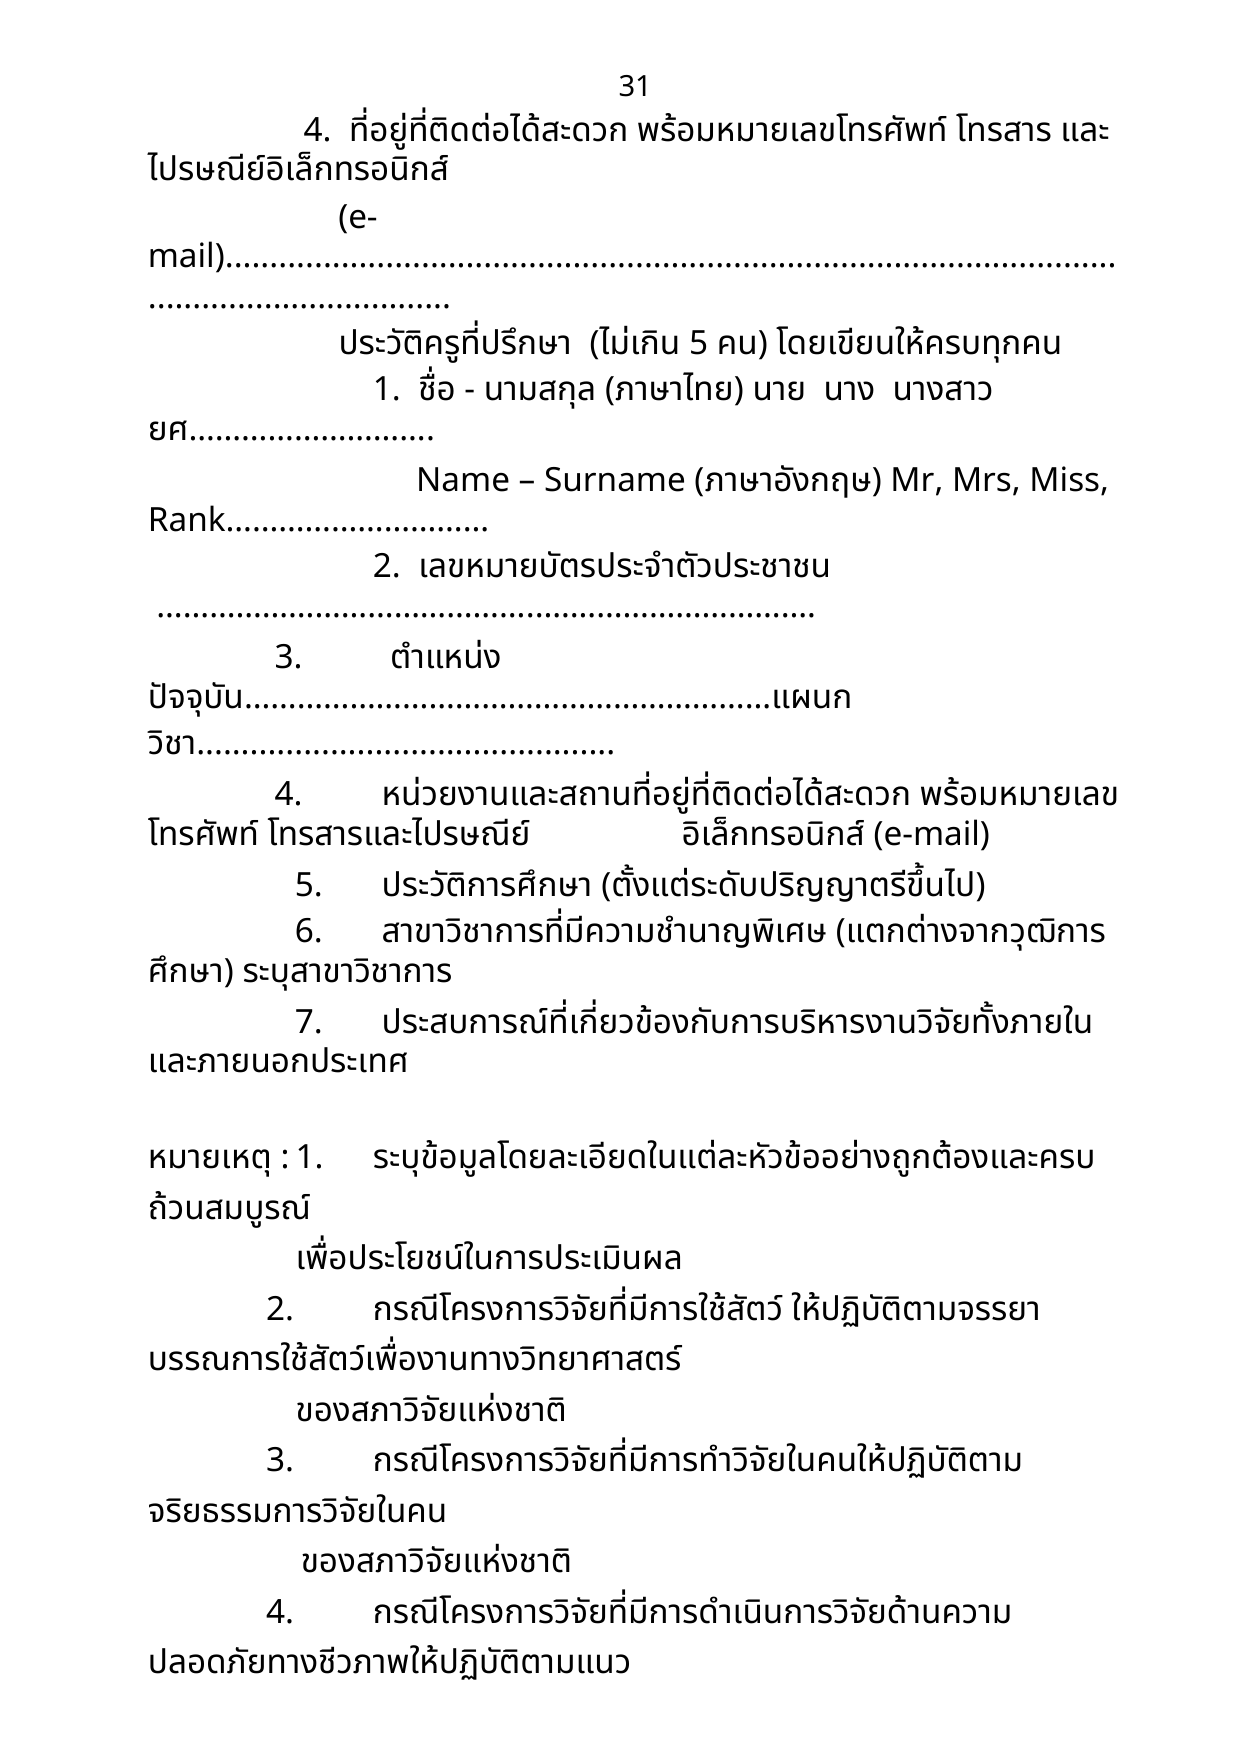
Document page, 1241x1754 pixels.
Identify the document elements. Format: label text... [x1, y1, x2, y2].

text 5. ประวัติการศึกษา (ตั้งแต่ระดับปริญญาตรีขึ้นไป) [148, 860, 1122, 906]
text 4. กรณีโครงการวิจัยที่มีการดำเนินการวิจัยด้านความปลอดภัยทางชีวภาพให้ปฏิบัติตามแนว [148, 1588, 1122, 1689]
text 1. ชื่อ - นามสกุล (ภาษาไทย) นาย นาง นางสาว ยศ………………………. [148, 364, 1122, 455]
text 2. กรณีโครงการวิจัยที่มีการใช้สัตว์ ให้ปฏิบัติตามจรรยาบรรณการใช้สัตว์เพื่องานทางวิทยาศาสตร์ [148, 1285, 1122, 1386]
text 4. ที่อยู่ที่ติดต่อได้สะดวก พร้อมหมายเลขโทรศัพท์ โทรสาร และไปรษณีย์อิเล็กทรอนิกส์ [148, 105, 1122, 196]
text เพื่อประโยชน์ในการประเมินผล [148, 1234, 1122, 1285]
text 7. ประสบการณ์ที่เกี่ยวข้องกับการบริหารงานวิจัยทั้งภายใน และภายนอกประเทศ [148, 997, 1122, 1088]
text Name – Surname (ภาษาอังกฤษ) Mr, Mrs, Miss, Rank………………………… [148, 455, 1122, 541]
text 3. กรณีโครงการวิจัยที่มีการทำวิจัยในคนให้ปฏิบัติตามจริยธรรมการวิจัยในคน [148, 1436, 1122, 1537]
text (e-mail)...................................................................................................................................... [148, 196, 1122, 318]
text หมายเหตุ : 1. ระบุข้อมูลโดยละเอียดในแต่ละหัวข้ออย่างถูกต้องและครบถ้วนสมบูรณ์ [148, 1133, 1122, 1234]
text ประวัติครูที่ปรึกษา (ไม่เกิน 5 คน) โดยเขียนให้ครบทุกคน [148, 318, 1122, 364]
text 3. ตำแหน่งปัจจุบัน……………………………………………………แผนกวิชา............................................... [148, 633, 1122, 769]
text ของสภาวิจัยแห่งชาติ [148, 1537, 1122, 1588]
text 2. เลขหมายบัตรประจำตัวประชาชน ……………………………………..……………………….… [148, 541, 1122, 633]
text ของสภาวิจัยแห่งชาติ [148, 1386, 1122, 1436]
text 4. หน่วยงานและสถานที่อยู่ที่ติดต่อได้สะดวก พร้อมหมายเลขโทรศัพท์ โทรสารและไปรษณีย์ อิเล็กทรอนิกส์ (e-mail) [148, 769, 1122, 860]
text 6. สาขาวิชาการที่มีความชำนาญพิเศษ (แตกต่างจากวุฒิการศึกษา) ระบุสาขาวิชาการ [148, 906, 1122, 997]
